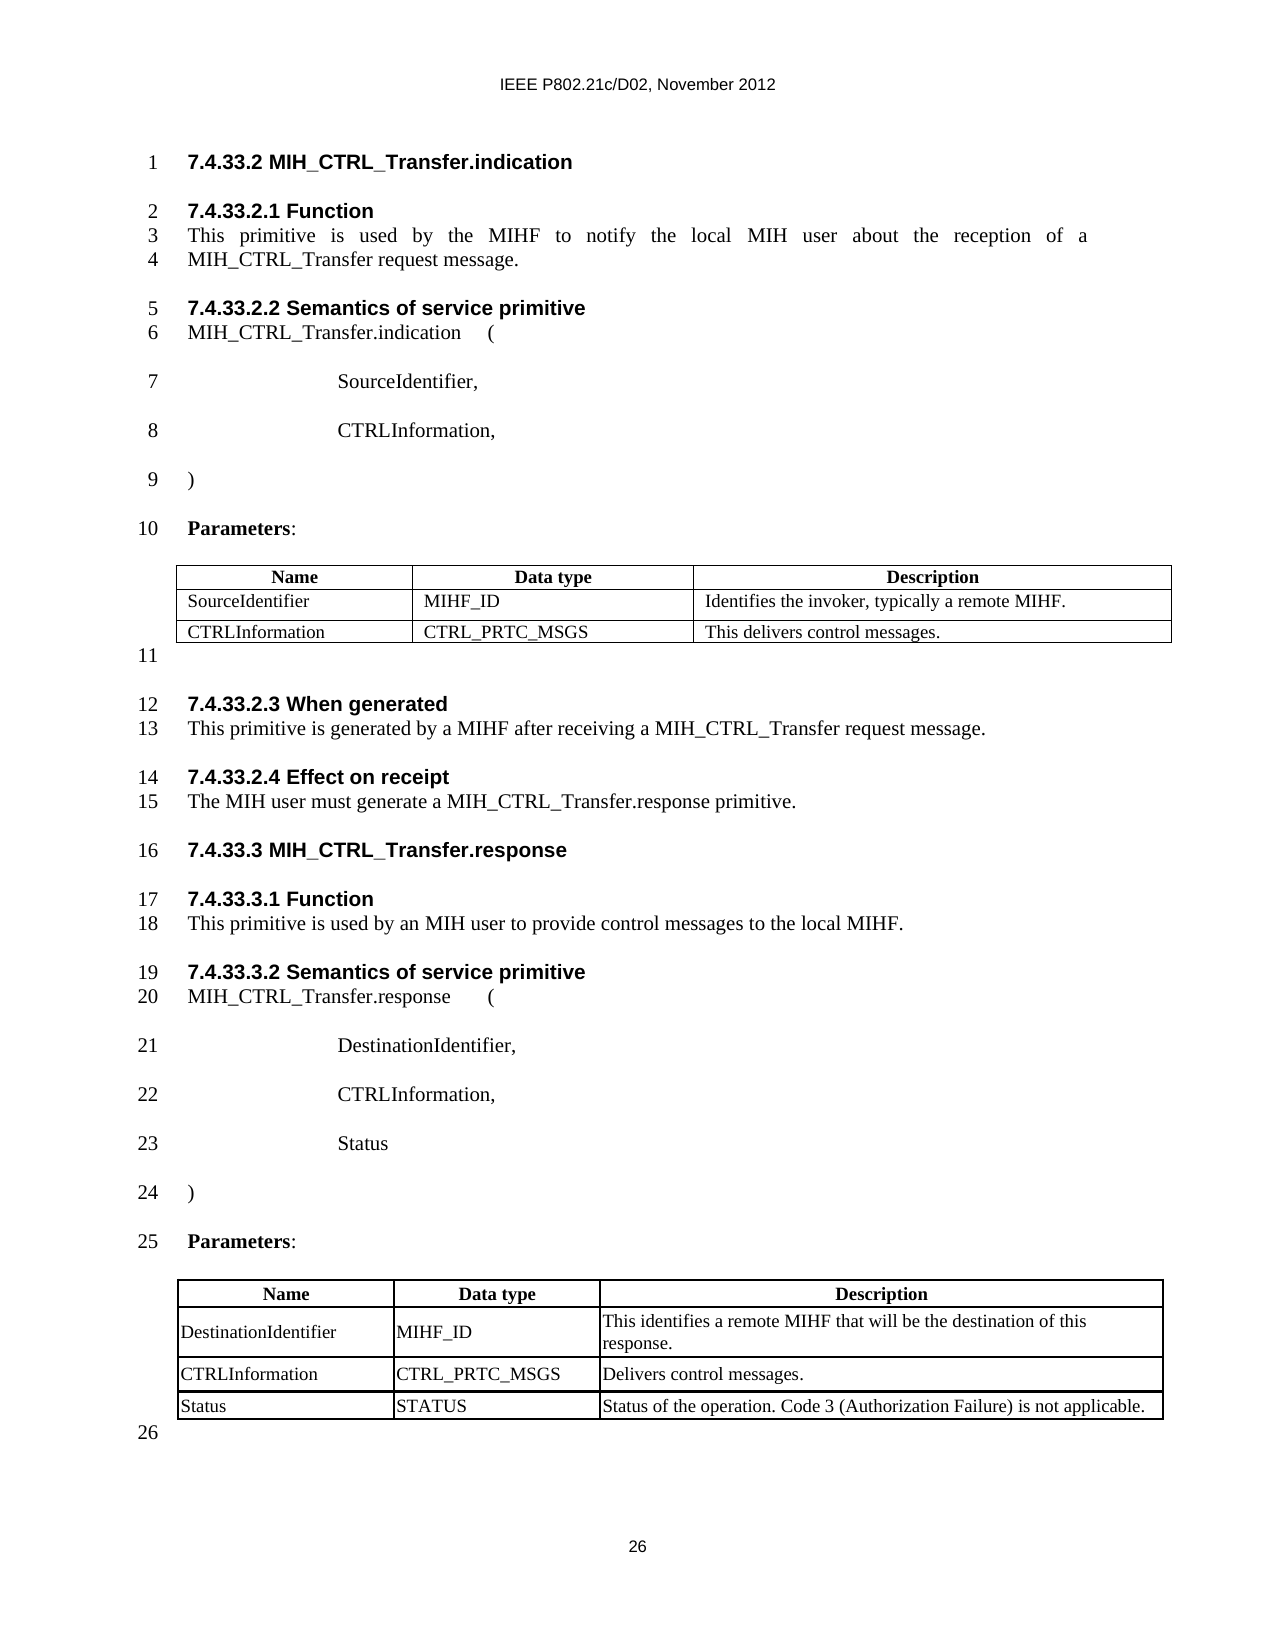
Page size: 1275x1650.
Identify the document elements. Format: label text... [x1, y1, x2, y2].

text Function [187, 887, 1087, 911]
table_cell MIHF_ID [395, 1308, 599, 1356]
table_cell DestinationIdentifier [179, 1308, 393, 1356]
table_cell MIHF_ID [413, 590, 693, 619]
text MIH_CTRL_Transfer.indication [187, 150, 1087, 174]
table_cell Delivers control messages. [601, 1358, 1162, 1390]
table_header Description [601, 1281, 1162, 1306]
text MIH_CTRL_Transfer.response [187, 838, 1087, 862]
text MIH_CTRL_Transfer.response ( [187, 984, 1087, 1008]
table_cell CTRL_PRTC_MSGS [413, 621, 693, 642]
table_header Data type [395, 1281, 599, 1306]
table_cell SourceIdentifier [177, 590, 412, 619]
table_cell STATUS [395, 1393, 599, 1418]
table_cell CTRLInformation [179, 1358, 393, 1390]
text This primitive is used by an MIH user to provide control messages to the local MIHF. [187, 911, 1087, 935]
text When generated [187, 692, 1087, 716]
text SourceIdentifier, [187, 369, 1087, 393]
table_cell Status of the operation. Code 3 (Authorization Failure) is not applicable. [601, 1393, 1162, 1418]
text ) [187, 1180, 1087, 1204]
text The MIH user must generate a MIH_CTRL_Transfer.response primitive. [187, 789, 1087, 813]
table_cell This identifies a remote MIHF that will be the destination of this response. [601, 1308, 1162, 1356]
text Function [187, 199, 1087, 223]
text Semantics of service primitive [187, 960, 1087, 984]
text CTRLInformation, [187, 418, 1087, 442]
table_cell This delivers control messages. [694, 621, 1171, 642]
text MIH_CTRL_Transfer.indication ( [187, 320, 1087, 344]
table_cell Identifies the invoker, typically a remote MIHF. [694, 590, 1171, 619]
table_cell Status [179, 1393, 393, 1418]
text Effect on receipt [187, 765, 1087, 789]
text Semantics of service primitive [187, 296, 1087, 320]
table_header Description [694, 566, 1171, 589]
text Parameters: [187, 1229, 1087, 1253]
table_header Name [179, 1281, 393, 1306]
text This primitive is generated by a MIHF after receiving a MIH_CTRL_Transfer request message. [187, 716, 1087, 740]
text This primitive is used by the MIHF to notify the local MIH user about the reception of a MIH_CTRL_Transfer request message. [187, 223, 1087, 271]
text ) [187, 467, 1087, 491]
text Parameters: [187, 516, 1087, 540]
text Status [187, 1131, 1087, 1155]
table_header Name [177, 566, 412, 589]
table_header Data type [413, 566, 693, 589]
text CTRLInformation, [187, 1082, 1087, 1106]
table_cell CTRLInformation [177, 621, 412, 642]
text DestinationIdentifier, [187, 1033, 1087, 1057]
table_cell CTRL_PRTC_MSGS [395, 1358, 599, 1390]
